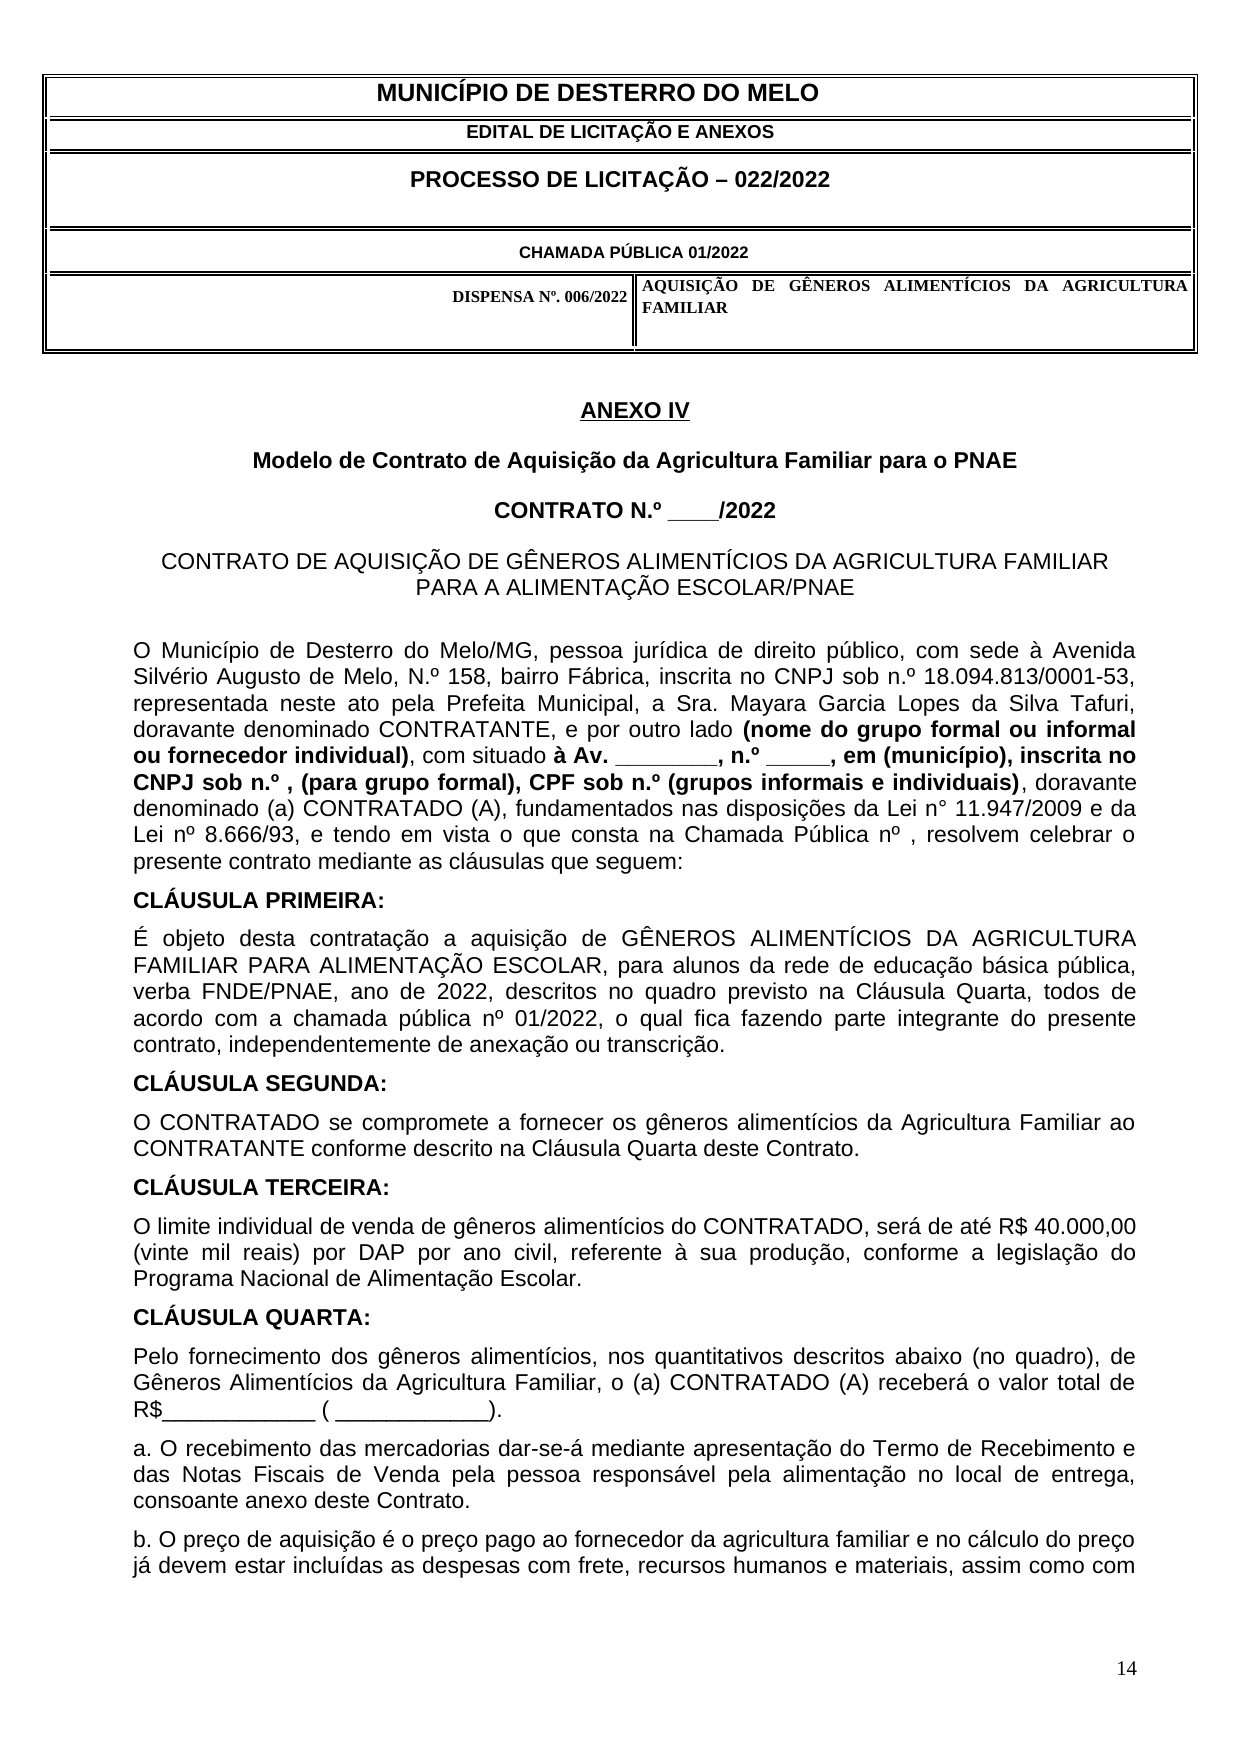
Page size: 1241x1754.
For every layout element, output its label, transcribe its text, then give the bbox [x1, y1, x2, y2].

text CLÁUSULA TERCEIRA: [133, 1174, 1137, 1200]
text O Município de Desterro do Melo/MG, pessoa jurídica de direito público, com sede à Avenida Silvério Augusto de Melo, N.º 158, bairro Fábrica, inscrita no CNPJ sob n.º 18.094.813/0001-53, representada neste ato pela Prefeita Municipal, a Sra. Mayara Garcia Lopes da Silva Tafuri, doravante denominado CONTRATANTE, e por outro lado (nome do grupo formal ou informal ou fornecedor individual), com situado à Av. ________, n.º _____, em (município), inscrita no CNPJ sob n.º , (para grupo formal), CPF sob n.º (grupos informais e individuais), doravante denominado (a) CONTRATADO (A), fundamentados nas disposições da Lei n° 11.947/2009 e da Lei nº 8.666/93, e tendo em vista o que consta na Chamada Pública nº , resolvem celebrar o presente contrato mediante as cláusulas que seguem: [133, 637, 1137, 874]
text ANEXO IV [133, 397, 1137, 423]
text CLÁUSULA QUARTA: [133, 1304, 1137, 1331]
text É objeto desta contratação a aquisição de GÊNEROS ALIMENTÍCIOS DA AGRICULTURA FAMILIAR PARA ALIMENTAÇÃO ESCOLAR, para alunos da rede de educação básica pública, verba FNDE/PNAE, ano de 2022, descritos no quadro previsto na Cláusula Quarta, todos de acordo com a chamada pública nº 01/2022, o qual fica fazendo parte integrante do presente contrato, independentemente de anexação ou transcrição. [133, 925, 1137, 1057]
text a. O recebimento das mercadorias dar-se-á mediante apresentação do Termo de Recebimento e das Notas Fiscais de Venda pela pessoa responsável pela alimentação no local de entrega, consoante anexo deste Contrato. [133, 1434, 1137, 1514]
text Pelo fornecimento dos gêneros alimentícios, nos quantitativos descritos abaixo (no quadro), de Gêneros Alimentícios da Agricultura Familiar, o (a) CONTRATADO (A) receberá o valor total de R$____________ ( ____________). [133, 1343, 1137, 1422]
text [133, 1526, 1137, 1579]
text CLÁUSULA SEGUNDA: [133, 1070, 1137, 1096]
text O CONTRATADO se compromete a fornecer os gêneros alimentícios da Agricultura Familiar ao CONTRATANTE conforme descrito na Cláusula Quarta deste Contrato. [133, 1108, 1137, 1161]
text CLÁUSULA PRIMEIRA: [133, 887, 1137, 913]
text CONTRATO N.º ____/2022 [133, 497, 1137, 524]
text O limite individual de venda de gêneros alimentícios do CONTRATADO, será de até R$ 40.000,00 (vinte mil reais) por DAP por ano civil, referente à sua produção, conforme a legislação do Programa Nacional de Alimentação Escolar. [133, 1213, 1137, 1292]
text CONTRATO DE AQUISIÇÃO DE GÊNEROS ALIMENTÍCIOS DA AGRICULTURA FAMILIAR PARA A ALIMENTAÇÃO ESCOLAR/PNAE [133, 548, 1137, 600]
text Modelo de Contrato de Aquisição da Agricultura Familiar para o PNAE [133, 447, 1137, 473]
